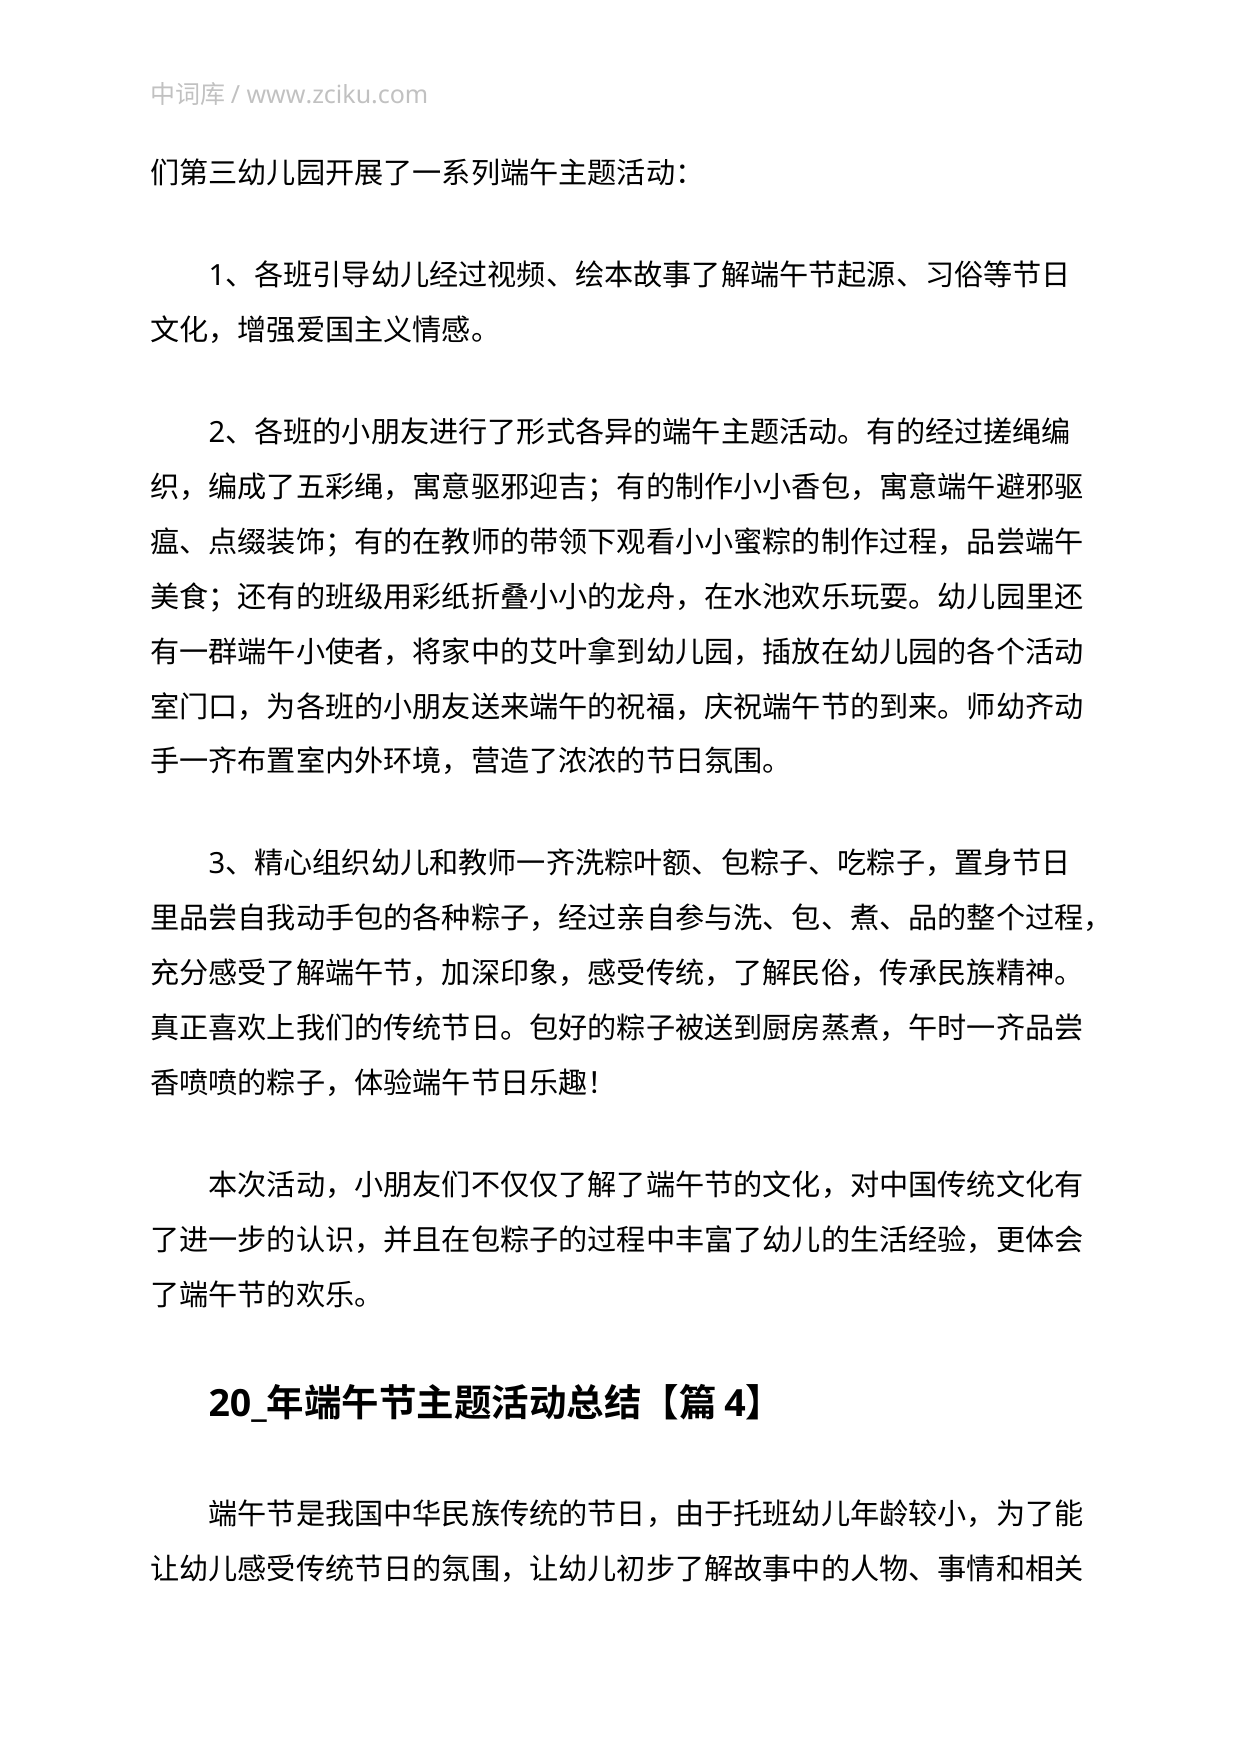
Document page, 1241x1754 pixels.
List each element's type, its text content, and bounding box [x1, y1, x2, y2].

text 2、各班的小朋友进行了形式各异的端午主题活动。有的经过搓绳编织，编成了五彩绳，寓意驱邪迎吉；有的制作小小香包，寓意端午避邪驱瘟、点缀装饰；有的在教师的带领下观看小小蜜粽的制作过程，品尝端午美食；还有的班级用彩纸折叠小小的龙舟，在水池欢乐玩耍。幼儿园里还有一群端午小使者，将家中的艾叶拿到幼儿园，插放在幼儿园的各个活动室门口，为各班的小朋友送来端午的祝福，庆祝端午节的到来。师幼齐动手一齐布置室内外环境，营造了浓浓的节日氛围。 [150, 408, 1090, 780]
text 20_年端午节主题活动总结【篇4】 [150, 1373, 1090, 1427]
text 3、精心组织幼儿和教师一齐洗粽叶额、包粽子、吃粽子，置身节日里品尝自我动手包的各种粽子，经过亲自参与洗、包、煮、品的整个过程，充分感受了解端午节，加深印象，感受传统，了解民俗，传承民族精神。真正喜欢上我们的传统节日。包好的粽子被送到厨房蒸煮，午时一齐品尝香喷喷的粽子，体验端午节日乐趣！ [150, 840, 1090, 1102]
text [150, 150, 1090, 192]
text 本次活动，小朋友们不仅仅了解了端午节的文化，对中国传统文化有了进一步的认识，并且在包粽子的过程中丰富了幼儿的生活经验，更体会了端午节的欢乐。 [150, 1161, 1090, 1313]
text 1、各班引导幼儿经过视频、绘本故事了解端午节起源、习俗等节日文化，增强爱国主义情感。 [150, 252, 1090, 349]
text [150, 1490, 1090, 1588]
